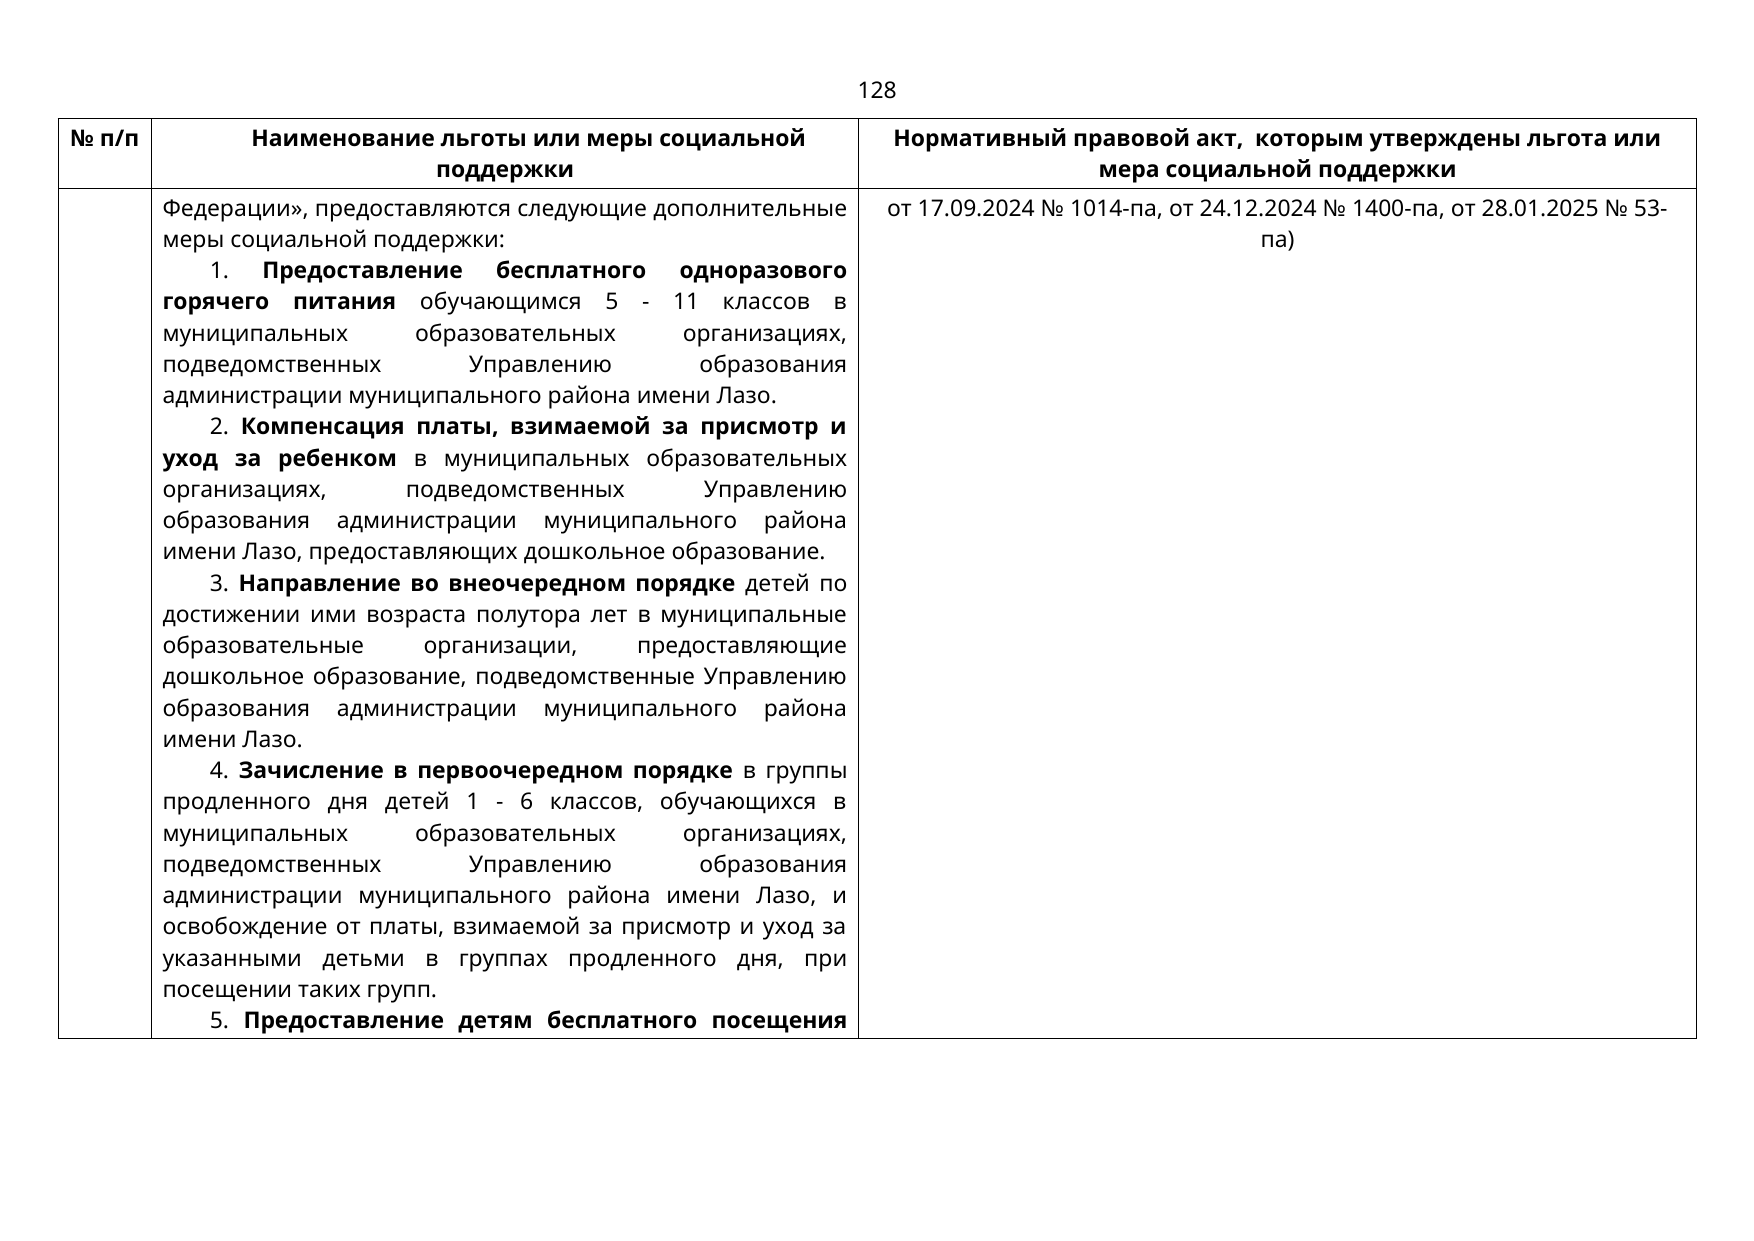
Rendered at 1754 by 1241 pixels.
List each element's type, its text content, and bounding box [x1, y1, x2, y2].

table_header № п/п [59, 119, 151, 187]
table_header Нормативный правовой акт, которым утверждены льгота или мера социальной поддержки [859, 119, 1696, 187]
table_header Наименование льготы или меры социальной поддержки [152, 119, 858, 187]
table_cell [152, 189, 858, 1038]
table_cell [59, 189, 151, 1038]
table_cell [859, 189, 1696, 1038]
